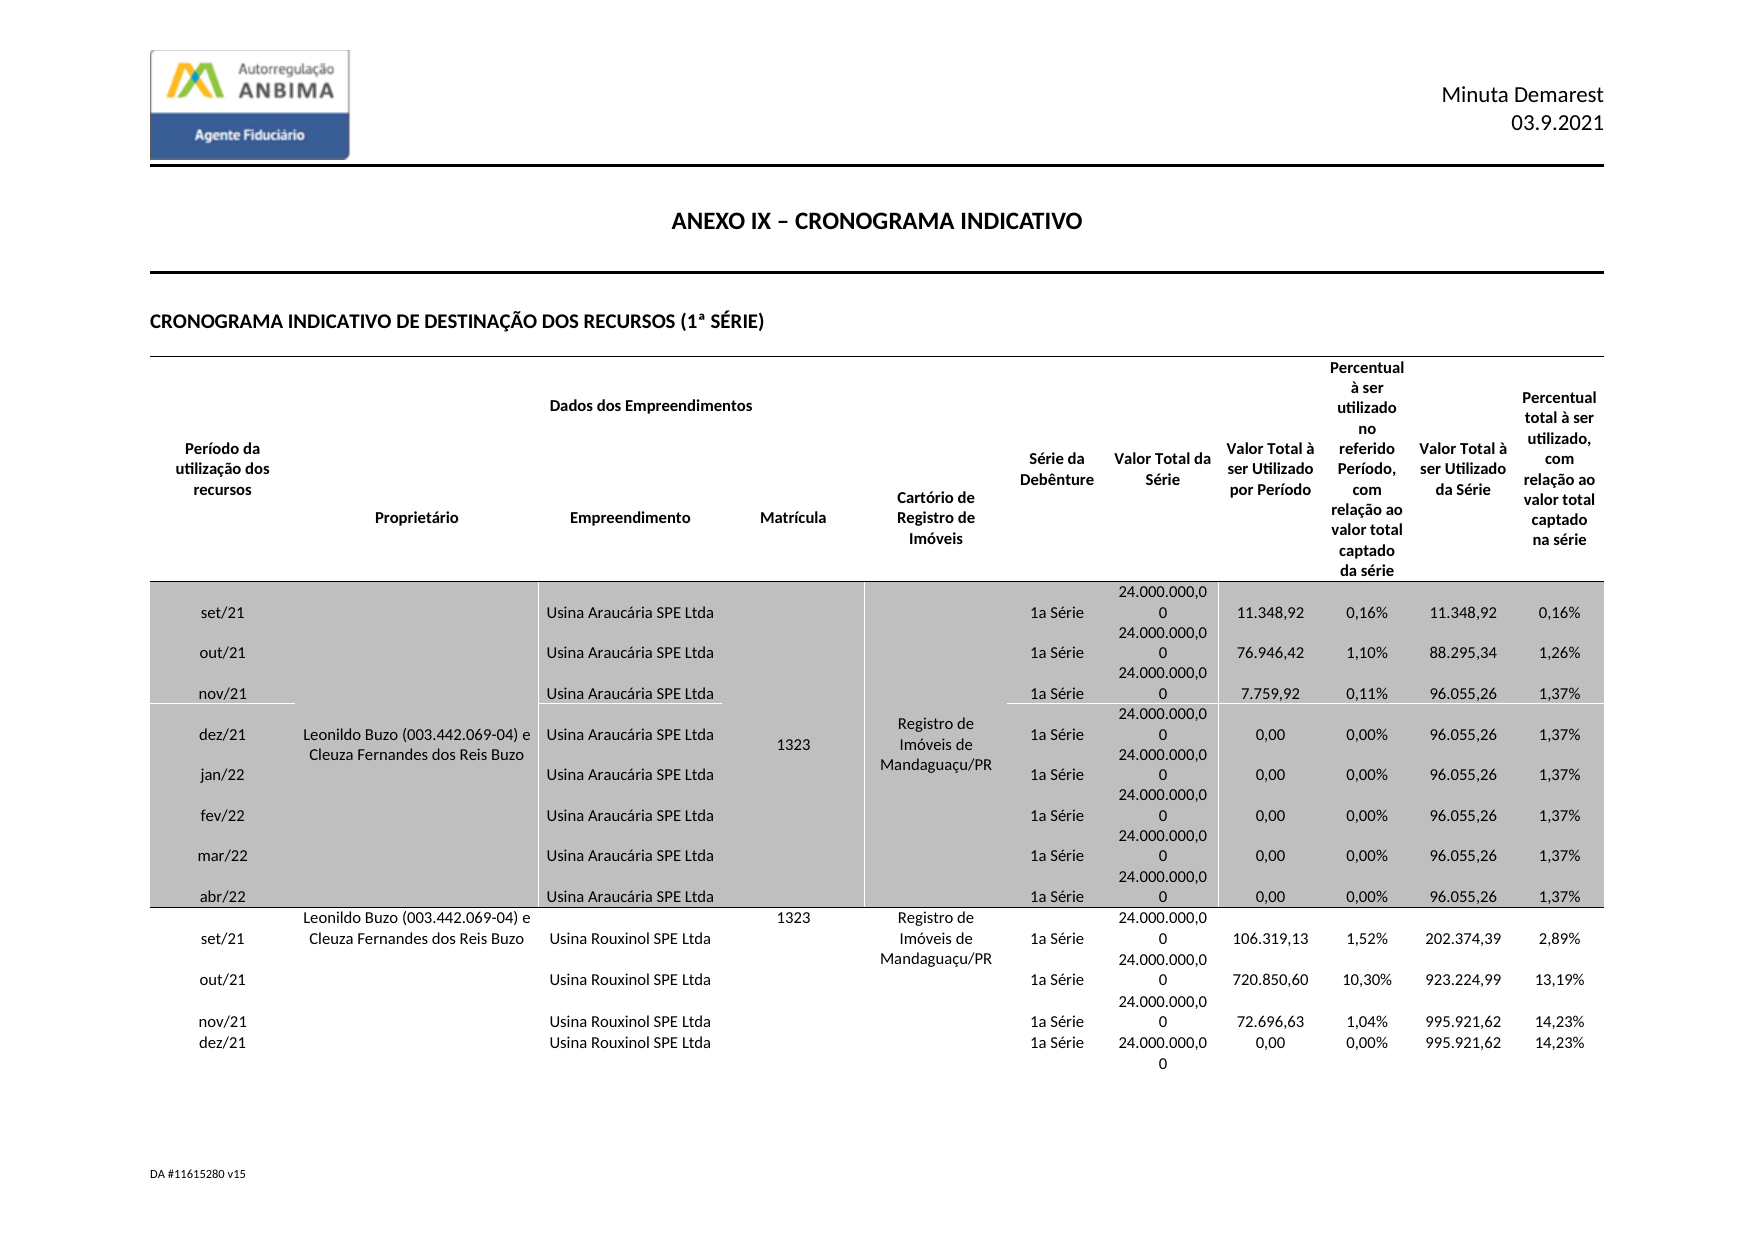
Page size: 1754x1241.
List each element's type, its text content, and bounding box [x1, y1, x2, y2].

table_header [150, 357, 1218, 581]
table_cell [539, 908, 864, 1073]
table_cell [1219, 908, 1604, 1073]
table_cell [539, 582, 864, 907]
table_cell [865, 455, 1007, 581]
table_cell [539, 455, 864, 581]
picture [150, 50, 351, 160]
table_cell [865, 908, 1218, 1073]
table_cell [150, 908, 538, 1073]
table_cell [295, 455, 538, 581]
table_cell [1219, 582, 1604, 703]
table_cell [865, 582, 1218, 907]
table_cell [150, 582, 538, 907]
text ANEXO IX – CRONOGRAMA INDICATIVO [150, 203, 1604, 236]
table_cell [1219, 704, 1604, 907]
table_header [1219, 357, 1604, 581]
text CRONOGRAMA INDICATIVO DE DESTINAÇÃO DOS RECURSOS (1ª SÉRIE) [150, 308, 1604, 333]
